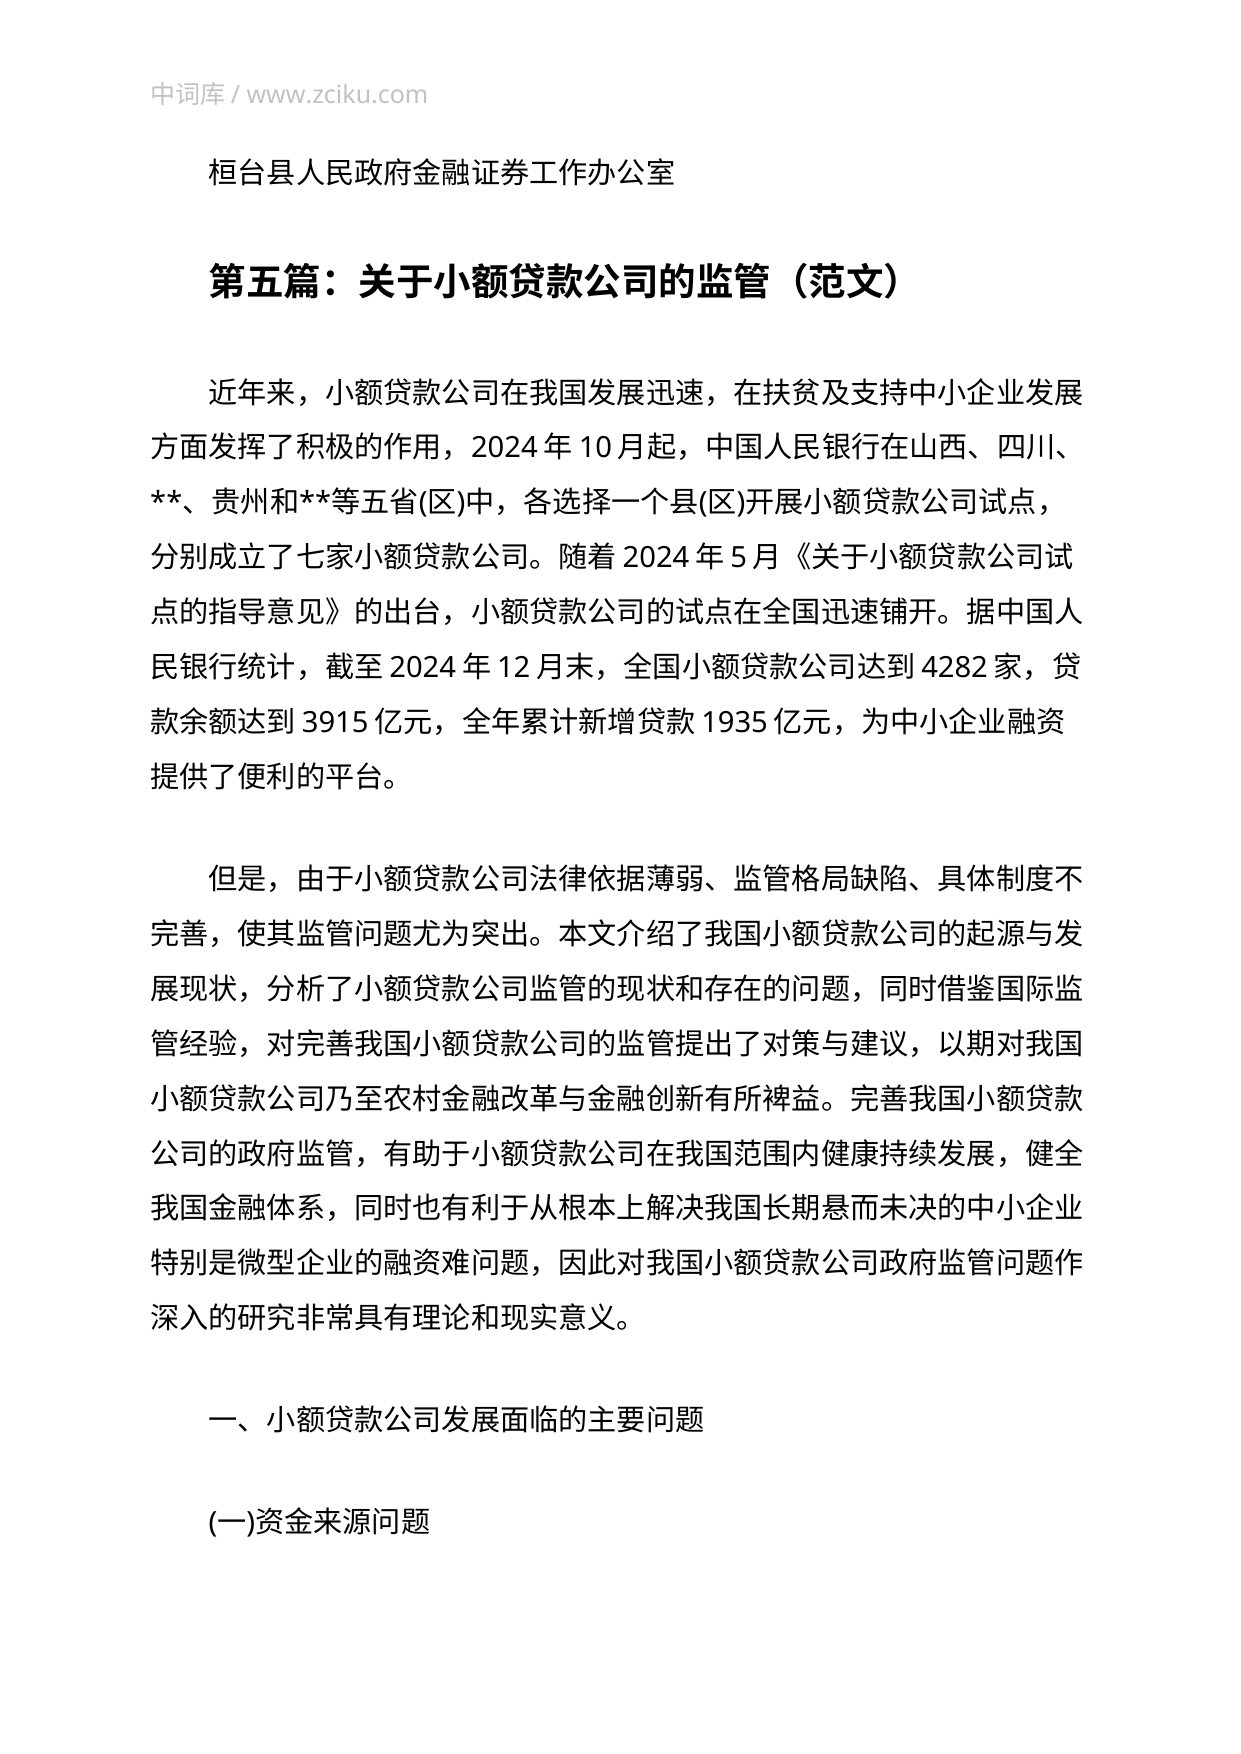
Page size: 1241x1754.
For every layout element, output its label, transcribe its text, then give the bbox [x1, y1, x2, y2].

text 但是，由于小额贷款公司法律依据薄弱、监管格局缺陷、具体制度不完善，使其监管问题尤为突出。本文介绍了我国小额贷款公司的起源与发展现状，分析了小额贷款公司监管的现状和存在的问题，同时借鉴国际监管经验，对完善我国小额贷款公司的监管提出了对策与建议，以期对我国小额贷款公司乃至农村金融改革与金融创新有所裨益。完善我国小额贷款公司的政府监管，有助于小额贷款公司在我国范围内健康持续发展，健全我国金融体系，同时也有利于从根本上解决我国长期悬而未决的中小企业特别是微型企业的融资难问题，因此对我国小额贷款公司政府监管问题作深入的研究非常具有理论和现实意义。 [150, 856, 1090, 1337]
text 一、小额贷款公司发展面临的主要问题 [150, 1397, 1090, 1439]
text 桓台县人民政府金融证券工作办公室 [150, 150, 1090, 192]
text 近年来，小额贷款公司在我国发展迅速，在扶贫及支持中小企业发展方面发挥了积极的作用，2024年10月起，中国人民银行在山西、四川、**、贵州和**等五省(区)中，各选择一个县(区)开展小额贷款公司试点，分别成立了七家小额贷款公司。随着2024年5月《关于小额贷款公司试点的指导意见》的出台，小额贷款公司的试点在全国迅速铺开。据中国人民银行统计，截至2024年12月末，全国小额贷款公司达到4282家，贷款余额达到3915亿元，全年累计新增贷款1935亿元，为中小企业融资提供了便利的平台。 [150, 369, 1090, 796]
text 第五篇：关于小额贷款公司的监管（范文） [150, 252, 1090, 306]
text (一)资金来源问题 [150, 1498, 1090, 1541]
